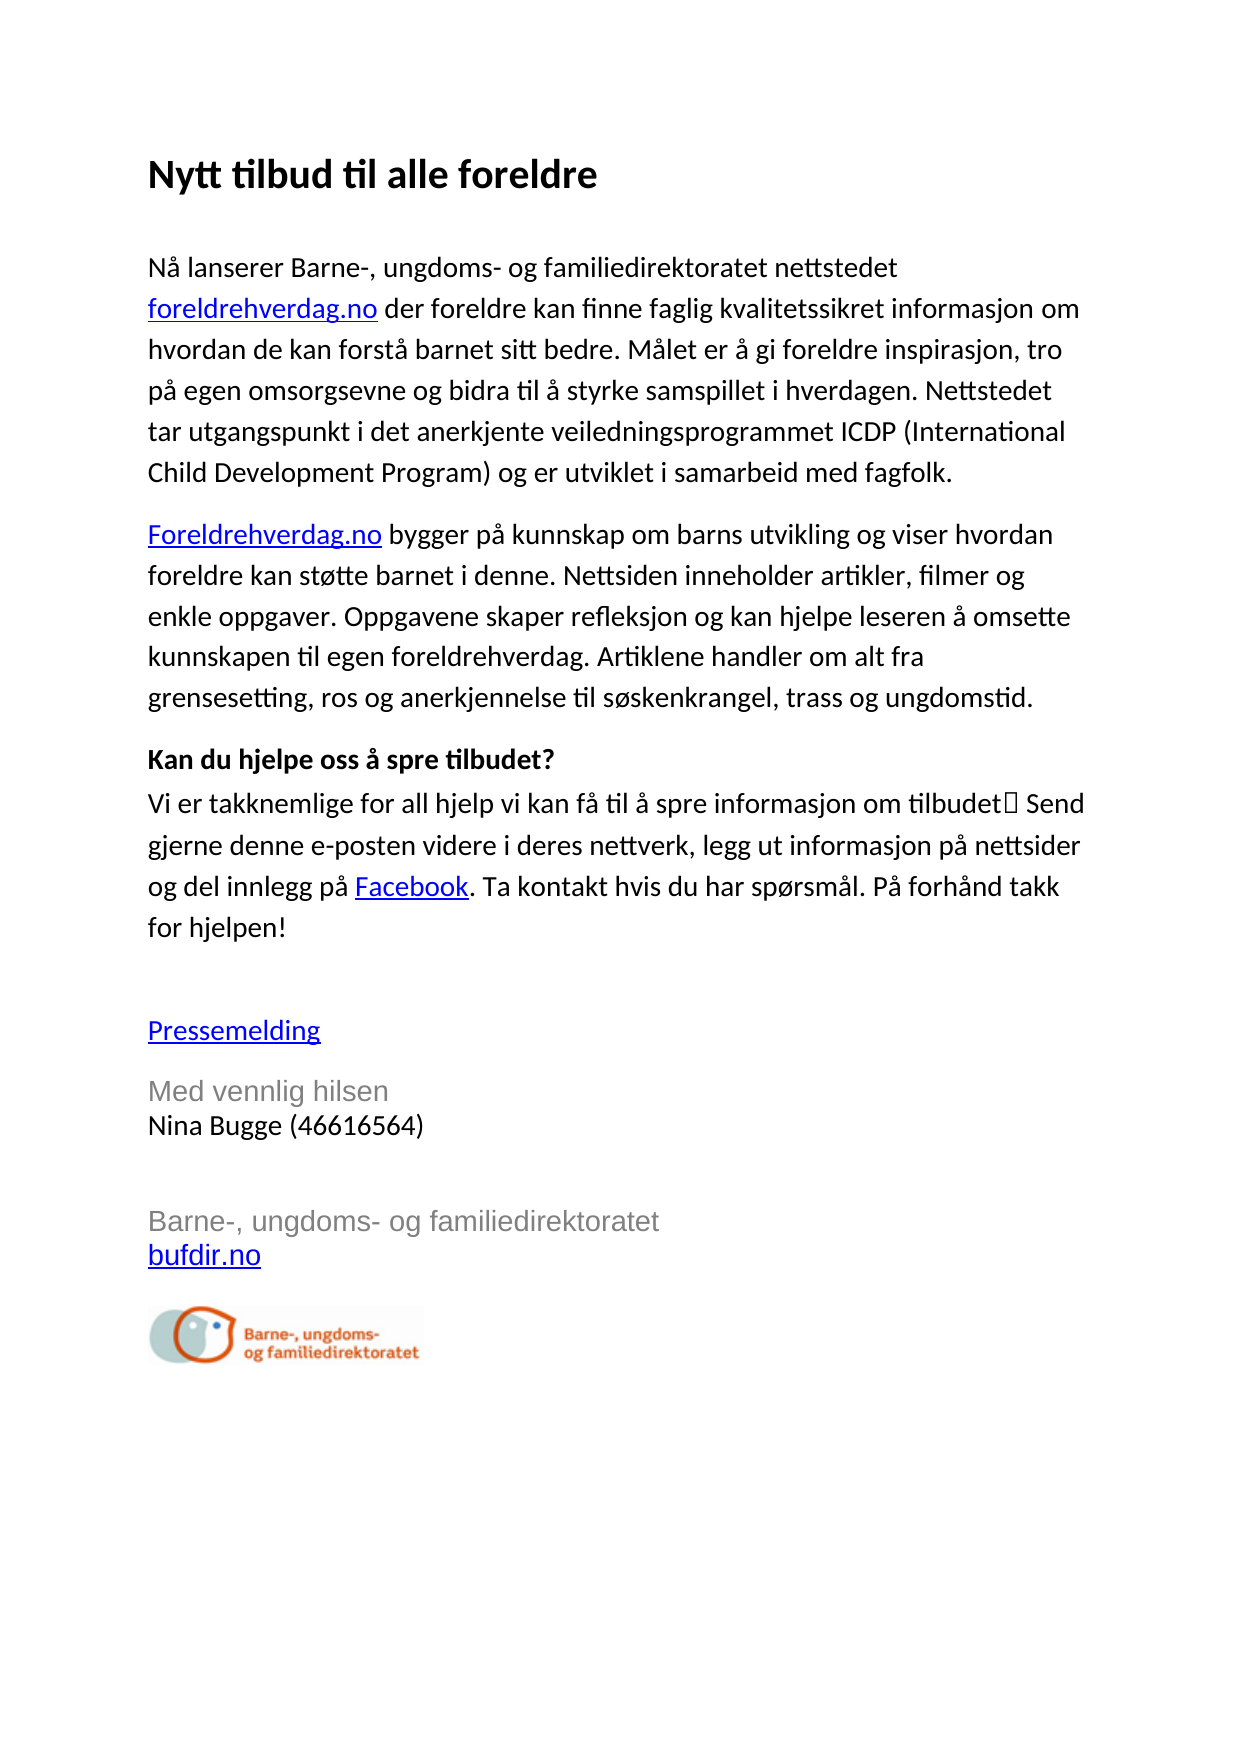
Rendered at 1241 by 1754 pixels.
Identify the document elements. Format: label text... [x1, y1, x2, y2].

text Kan du hjelpe oss å spre tilbudet? [148, 741, 1093, 777]
text Vi er takknemlige for all hjelp vi kan få til å spre informasjon om tilbudet Send gjerne denne e-posten videre i deres nettverk, legg ut informasjon på nettsider og del innlegg på Facebook. Ta kontakt hvis du har spørsmål. På forhånd takk for hjelpen! [148, 782, 1093, 945]
text Barne-, ungdoms- og familiedirektoratet [148, 1204, 1093, 1238]
text Nå lanserer Barne-, ungdoms- og familiedirektoratet nettstedet foreldrehverdag.no der foreldre kan finne faglig kvalitetssikret informasjon om hvordan de kan forstå barnet sitt bedre. Målet er å gi foreldre inspirasjon, tro på egen omsorgsevne og bidra til å styrke samspillet i hverdagen. Nettstedet tar utgangspunkt i det anerkjente veiledningsprogrammet ICDP (International Child Development Program) og er utviklet i samarbeid med fagfolk. [148, 249, 1093, 489]
picture [147, 1305, 425, 1366]
text Nytt tilbud til alle foreldre [148, 148, 1093, 198]
text bufdir.no [148, 1238, 1093, 1272]
text Med vennlig hilsen [148, 1073, 1093, 1107]
text Foreldrehverdag.no bygger på kunnskap om barns utvikling og viser hvordan foreldre kan støtte barnet i denne. Nettsiden inneholder artikler, filmer og enkle oppgaver. Oppgavene skaper refleksjon og kan hjelpe leseren å omsette kunnskapen til egen foreldrehverdag. Artiklene handler om alt fra grensesetting, ros og anerkjennelse til søskenkrangel, trass og ungdomstid. [148, 516, 1093, 715]
text Pressemelding [148, 1012, 1093, 1047]
text Nina Bugge (46616564) [148, 1107, 1093, 1143]
